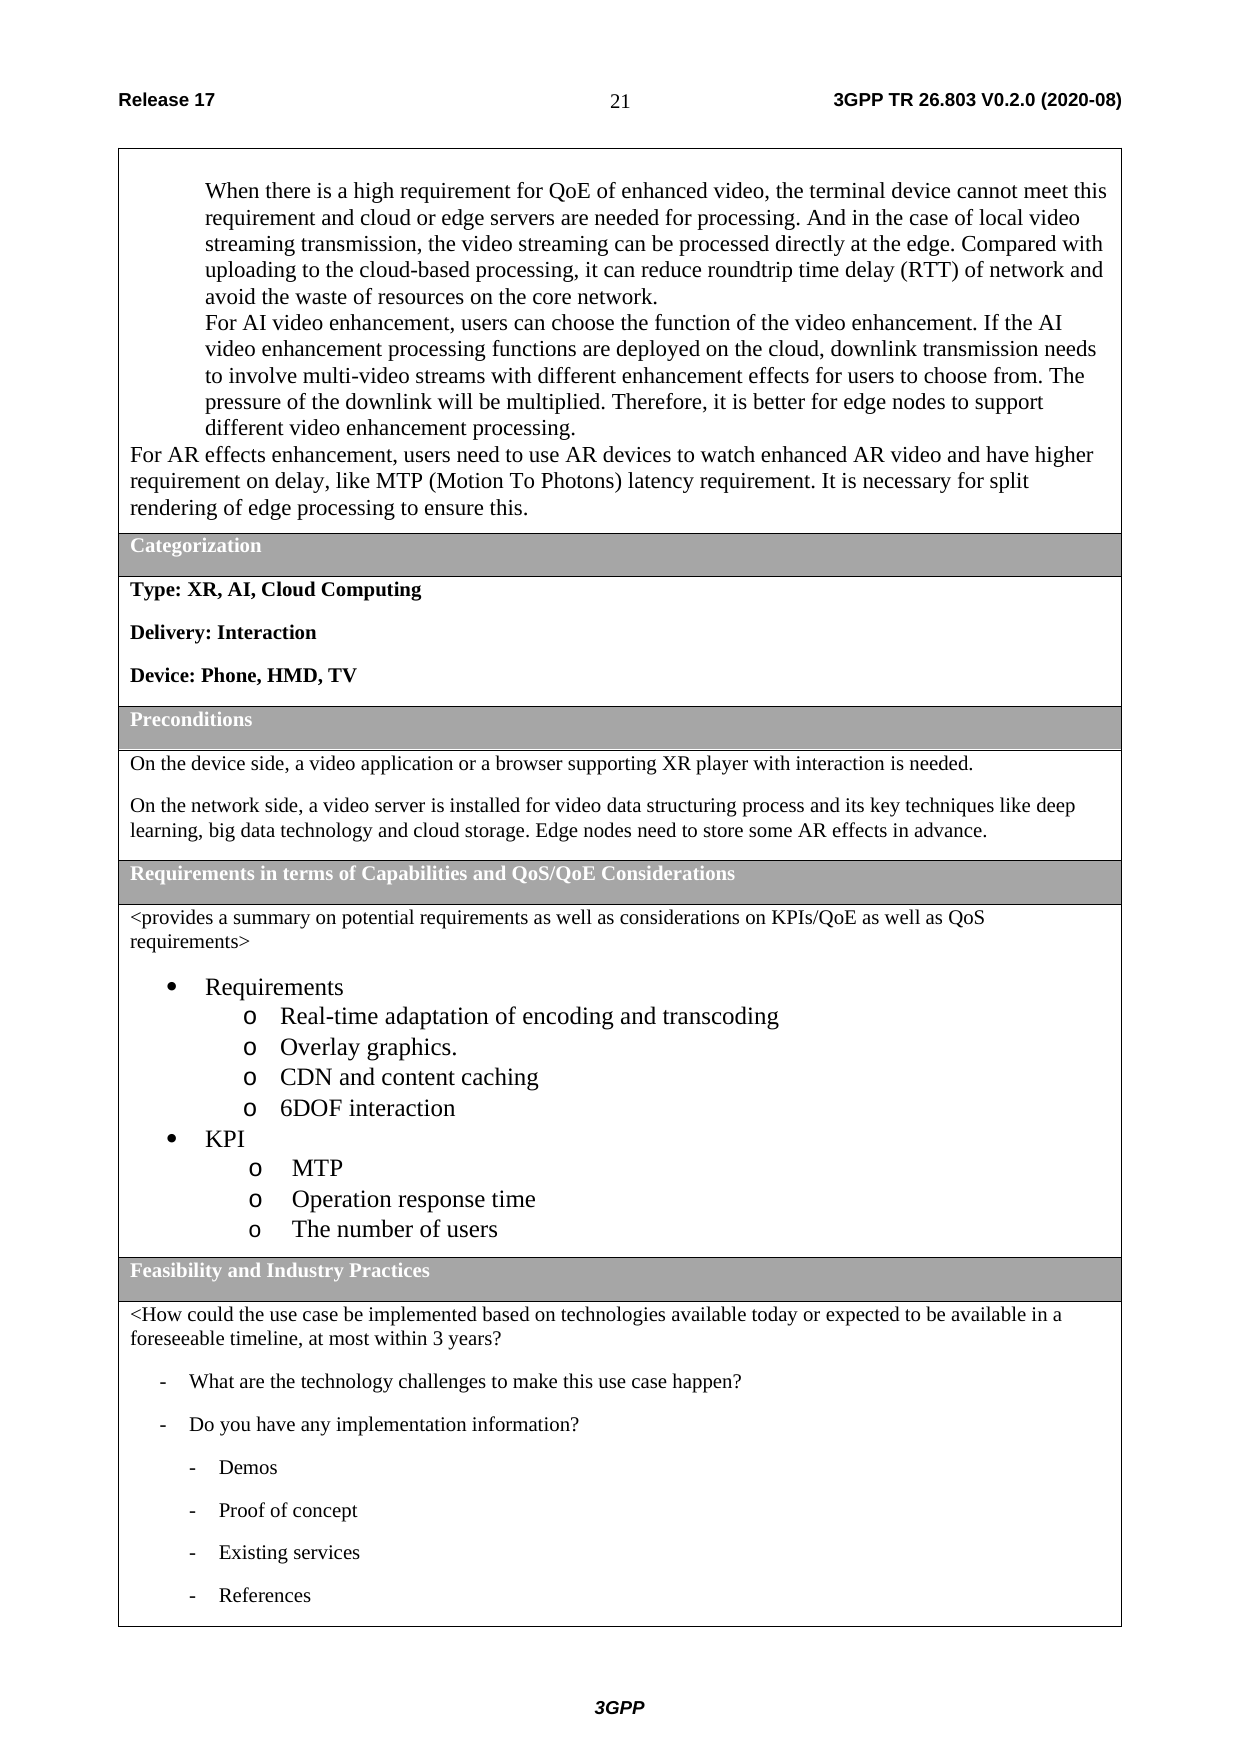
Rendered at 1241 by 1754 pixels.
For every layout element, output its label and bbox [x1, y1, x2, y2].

table_cell [119, 905, 1121, 1257]
table_cell [119, 861, 1121, 904]
table_cell [119, 577, 1121, 706]
table_cell [119, 534, 1121, 576]
table_cell [119, 149, 1121, 532]
table_cell [119, 1258, 1121, 1301]
table_cell [119, 751, 1121, 860]
table_cell [119, 707, 1121, 749]
table_cell [119, 1302, 1121, 1626]
